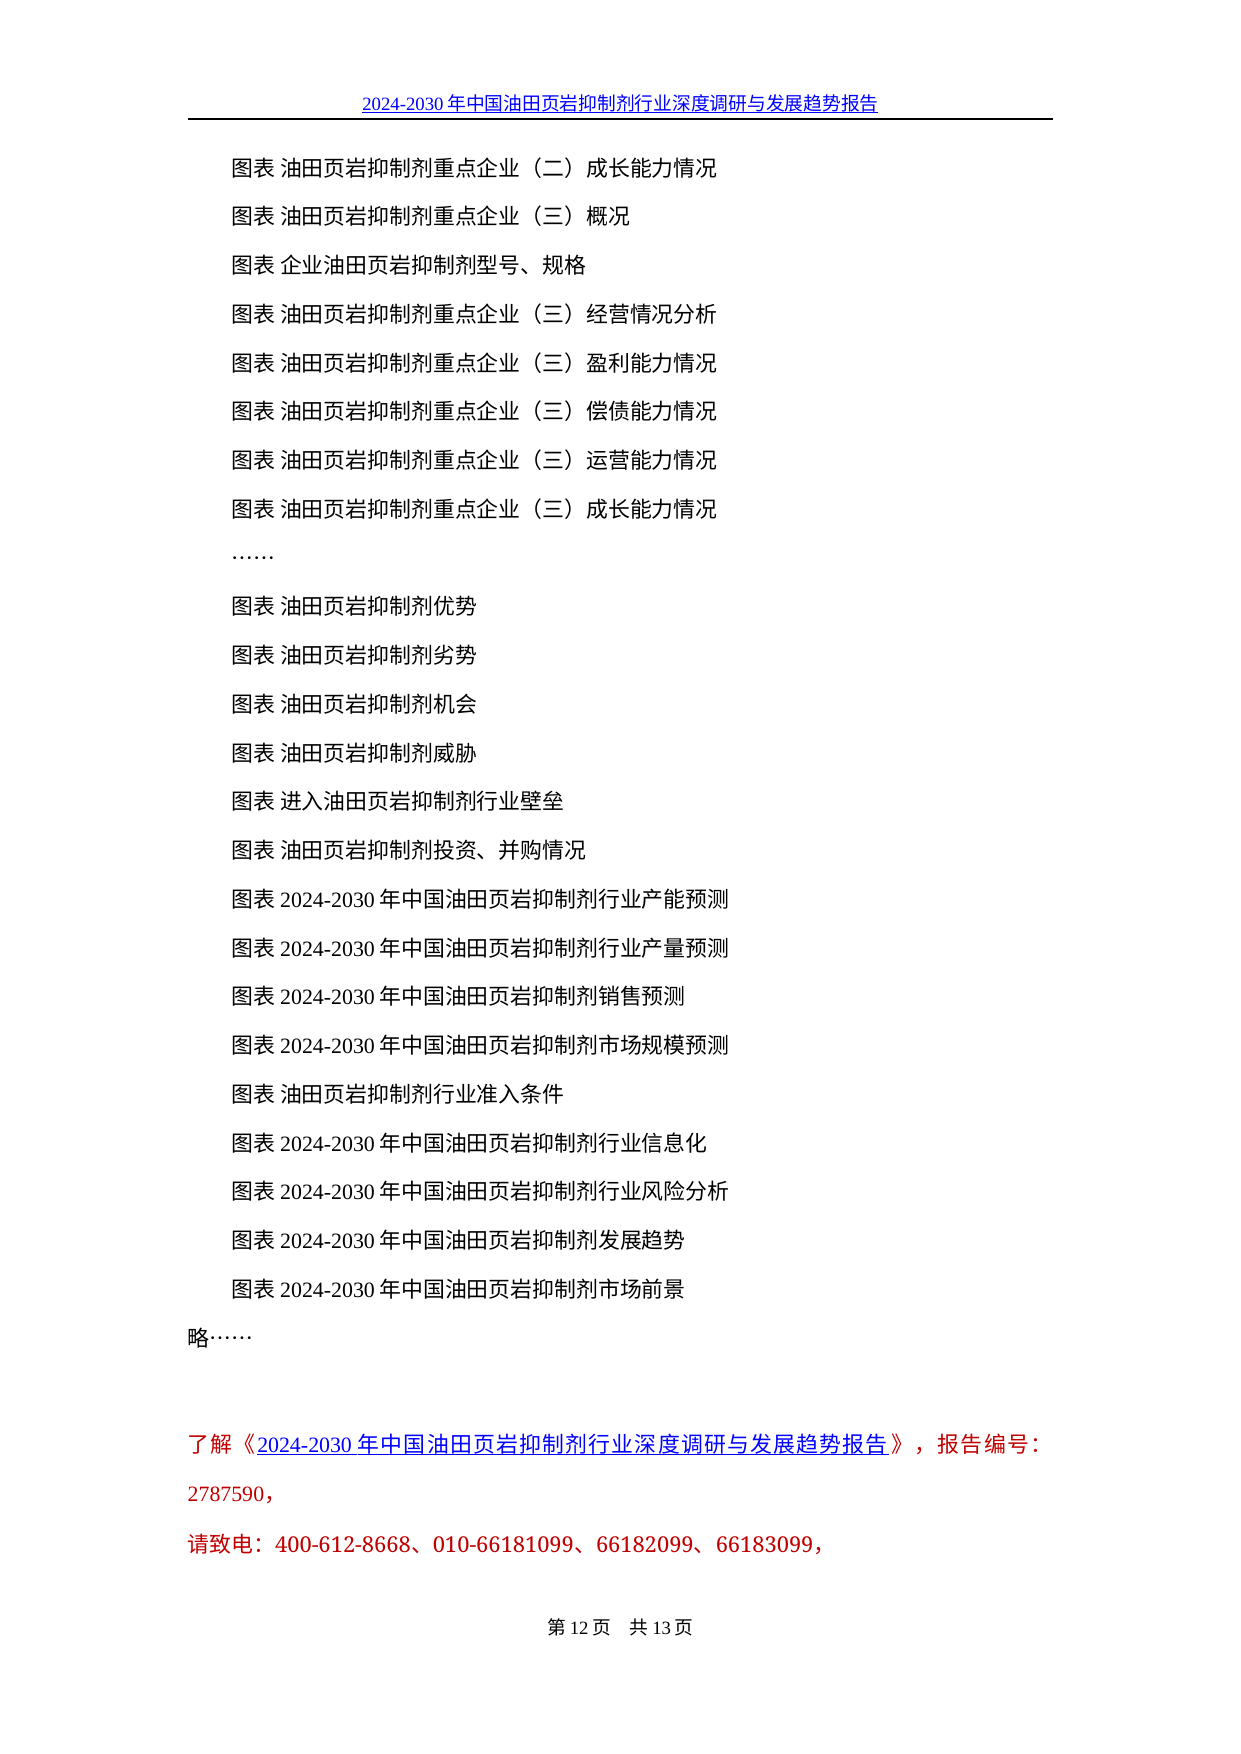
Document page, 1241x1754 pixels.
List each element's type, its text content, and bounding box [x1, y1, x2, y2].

text 请致电：400-612-8668、010-66181099、66182099、66183099， [187, 1527, 1053, 1559]
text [187, 150, 1053, 1353]
text 了解《2024-2030年中国油田页岩抑制剂行业深度调研与发展趋势报告》，报告编号：2787590， [187, 1427, 1053, 1508]
